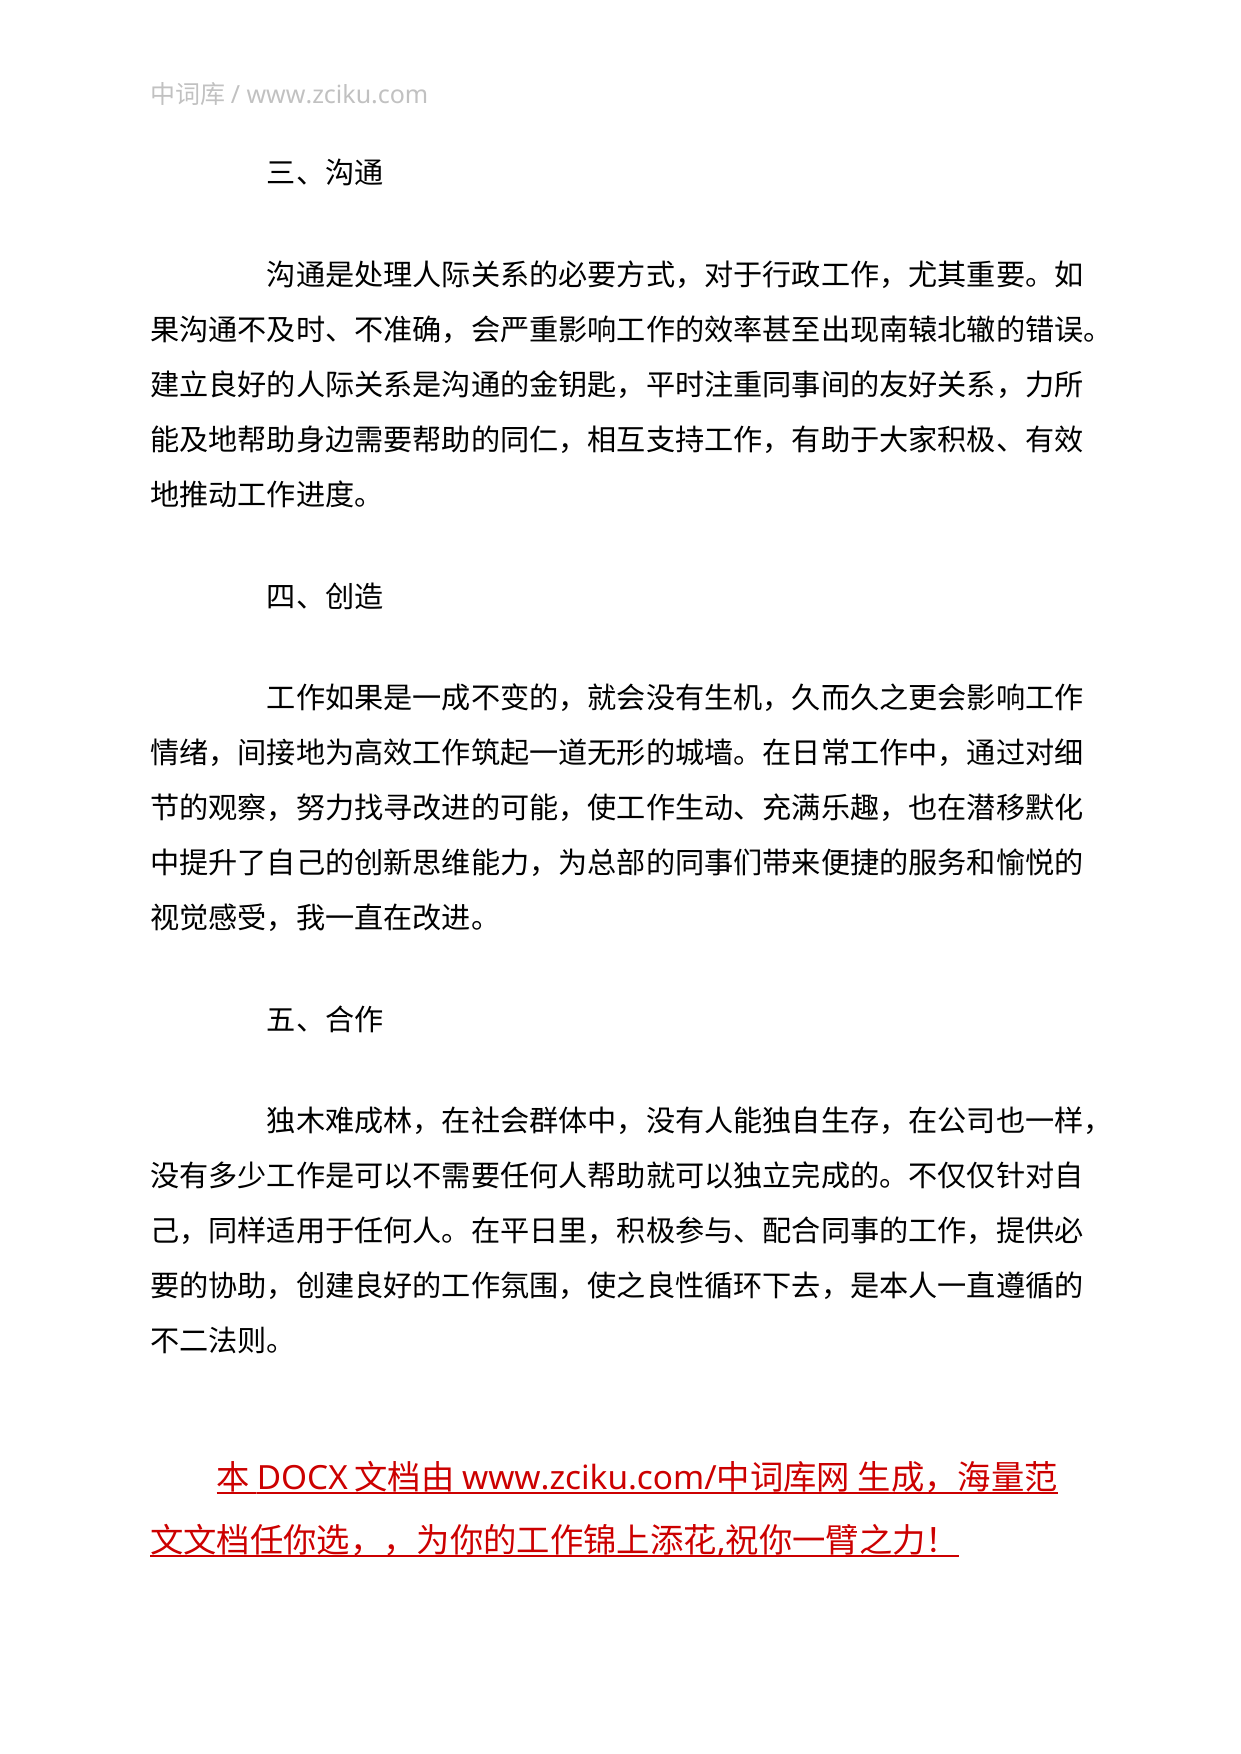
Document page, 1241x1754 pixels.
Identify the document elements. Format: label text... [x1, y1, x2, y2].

text 独木难成林，在社会群体中，没有人能独自生存，在公司也一样，没有多少工作是可以不需要任何人帮助就可以独立完成的。不仅仅针对自己，同样适用于任何人。在平日里，积极参与、配合同事的工作，提供必要的协助，创建良好的工作氛围，使之良性循环下去，是本人一直遵循的不二法则。 [150, 1098, 1090, 1360]
text 工作如果是一成不变的，就会没有生机，久而久之更会影响工作情绪，间接地为高效工作筑起一道无形的城墙。在日常工作中，通过对细节的观察，努力找寻改进的可能，使工作生动、充满乐趣，也在潜移默化中提升了自己的创新思维能力，为总部的同事们带来便捷的服务和愉悦的视觉感受，我一直在改进。 [150, 675, 1090, 937]
text 四、创造 [150, 573, 1090, 615]
text 沟通是处理人际关系的必要方式，对于行政工作，尤其重要。如果沟通不及时、不准确，会严重影响工作的效率甚至出现南辕北辙的错误。建立良好的人际关系是沟通的金钥匙，平时注重同事间的友好关系，力所能及地帮助身边需要帮助的同仁，相互支持工作，有助于大家积极、有效地推动工作进度。 [150, 252, 1090, 514]
text 本DOCX文档由 www.zciku.com/中词库网 生成，海量范文文档任你选，，为你的工作锦上添花,祝你一臂之力！ [150, 1451, 1090, 1562]
text 五、合作 [150, 996, 1090, 1038]
text 三、沟通 [150, 150, 1090, 192]
